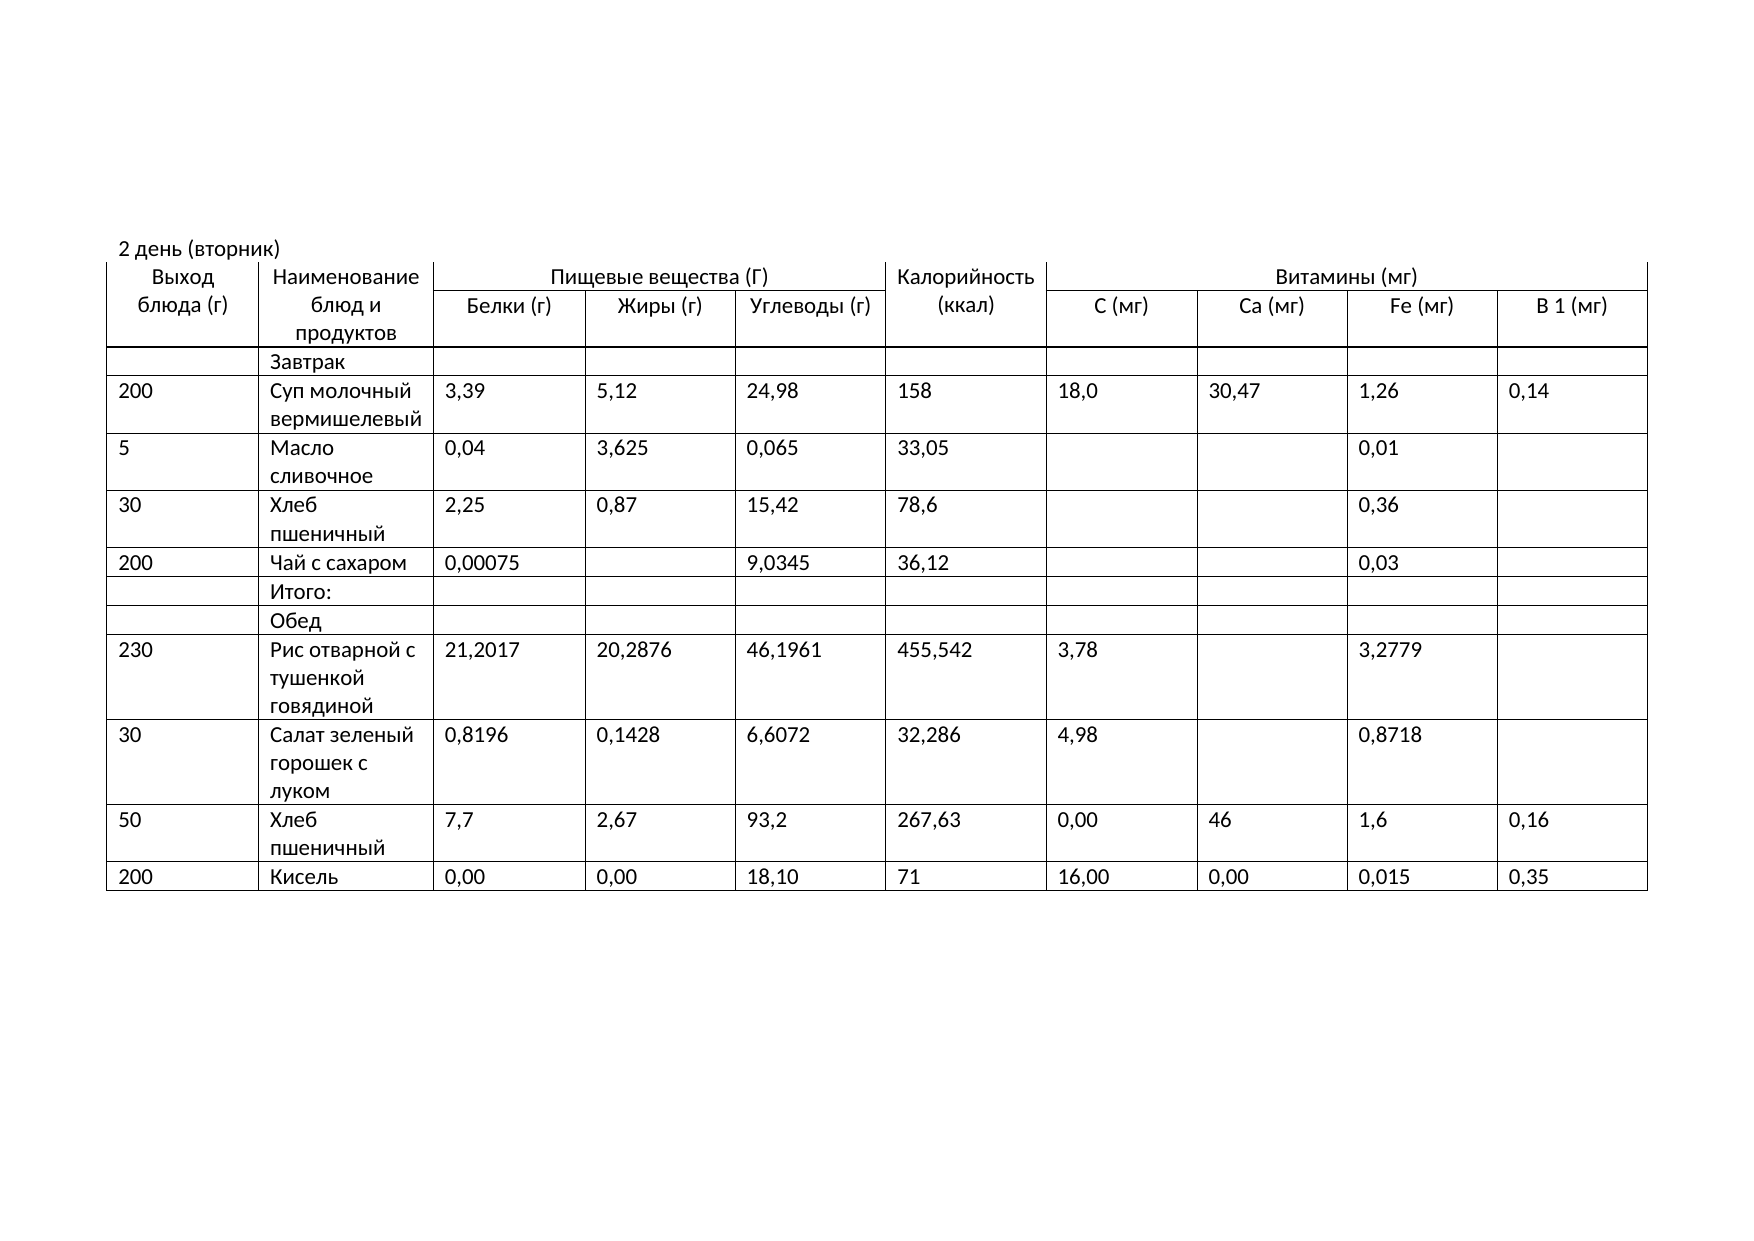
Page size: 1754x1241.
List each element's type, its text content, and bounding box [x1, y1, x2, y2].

table_cell [586, 577, 735, 605]
table_cell 200 [107, 376, 258, 432]
table_cell 7,7 [434, 805, 585, 861]
table_cell [107, 577, 258, 605]
table_cell Выход блюда (г) [107, 262, 258, 346]
table_cell [107, 348, 258, 375]
table_cell [1198, 548, 1347, 576]
table_cell Хлеб пшеничный [259, 805, 433, 861]
table_cell Пищевые вещества (Г) [434, 262, 885, 290]
table_cell 0,015 [1348, 862, 1497, 890]
table_cell 18,10 [736, 862, 885, 890]
table_cell Fe (мг) [1348, 291, 1497, 346]
table_cell [1498, 720, 1647, 804]
table_cell [1348, 577, 1497, 605]
table_cell [1498, 348, 1647, 375]
table_cell 46,1961 [736, 635, 885, 719]
table_cell Белки (г) [434, 291, 585, 346]
table_cell [1498, 548, 1647, 576]
table_cell Суп молочный вермишелевый [259, 376, 433, 432]
table_cell Салат зеленый горошек с луком [259, 720, 433, 804]
table_cell [736, 606, 885, 634]
table_cell 71 [886, 862, 1046, 890]
table_cell 46 [1198, 805, 1347, 861]
table_cell 9,0345 [736, 548, 885, 576]
table_cell Итого: [259, 577, 433, 605]
table_cell [1047, 491, 1197, 547]
table_cell 200 [107, 862, 258, 890]
table_cell 2 день (вторник) [107, 177, 1647, 262]
table_cell Калорийность (ккал) [886, 262, 1046, 346]
table_cell 33,05 [886, 434, 1046, 489]
table_cell 0,1428 [586, 720, 735, 804]
table_cell [434, 577, 585, 605]
table_cell 1,6 [1348, 805, 1497, 861]
table_cell 21,2017 [434, 635, 585, 719]
table_cell 0,00 [434, 862, 585, 890]
table_cell 0,00 [1198, 862, 1347, 890]
table_cell 0,8196 [434, 720, 585, 804]
table_cell [1198, 635, 1347, 719]
table_cell 230 [107, 635, 258, 719]
table_cell 0,01 [1348, 434, 1497, 489]
table_cell [1348, 348, 1497, 375]
table_cell 93,2 [736, 805, 885, 861]
table_cell [1198, 606, 1347, 634]
table_cell [886, 348, 1046, 375]
table_cell Углеводы (г) [736, 291, 885, 346]
table_cell [1498, 635, 1647, 719]
table_cell 18,0 [1047, 376, 1197, 432]
table_cell [1198, 491, 1347, 547]
table_cell [586, 348, 735, 375]
table_cell 0,00 [586, 862, 735, 890]
table_cell 455,542 [886, 635, 1046, 719]
table_cell Рис отварной с тушенкой говядиной [259, 635, 433, 719]
table_cell [1198, 577, 1347, 605]
table_cell 16,00 [1047, 862, 1197, 890]
table_cell 0,16 [1498, 805, 1647, 861]
table_cell 30 [107, 720, 258, 804]
table_cell 32,286 [886, 720, 1046, 804]
table_cell [1198, 434, 1347, 489]
table_cell [1047, 434, 1197, 489]
table_cell 0,8718 [1348, 720, 1497, 804]
table_cell Хлеб пшеничный [259, 491, 433, 547]
table_cell [886, 606, 1046, 634]
table_cell 0,87 [586, 491, 735, 547]
table_cell 78,6 [886, 491, 1046, 547]
table_cell [434, 606, 585, 634]
table_cell Витамины (мг) [1047, 262, 1647, 290]
table_cell 36,12 [886, 548, 1046, 576]
table_cell [1047, 348, 1197, 375]
table_cell 2,25 [434, 491, 585, 547]
table_cell С (мг) [1047, 291, 1197, 346]
table_cell 30 [107, 491, 258, 547]
table_cell [1498, 577, 1647, 605]
table_cell [736, 348, 885, 375]
table_cell 1,26 [1348, 376, 1497, 432]
table_cell [1198, 348, 1347, 375]
table_cell [886, 577, 1046, 605]
table_cell [1047, 548, 1197, 576]
table_cell 0,14 [1498, 376, 1647, 432]
table_cell Масло сливочное [259, 434, 433, 489]
table_cell 50 [107, 805, 258, 861]
table_cell [1047, 606, 1197, 634]
table_cell [107, 606, 258, 634]
table_cell 6,6072 [736, 720, 885, 804]
table_cell Завтрак [259, 348, 433, 375]
table_cell 0,35 [1498, 862, 1647, 890]
table_cell 3,39 [434, 376, 585, 432]
table_cell 24,98 [736, 376, 885, 432]
table_cell 3,625 [586, 434, 735, 489]
table_cell Кисель [259, 862, 433, 890]
table_cell [1498, 606, 1647, 634]
table_cell 15,42 [736, 491, 885, 547]
table_cell 5,12 [586, 376, 735, 432]
table_cell Са (мг) [1198, 291, 1347, 346]
table_cell 3,2779 [1348, 635, 1497, 719]
table_cell 200 [107, 548, 258, 576]
table_cell 5 [107, 434, 258, 489]
table_cell В 1 (мг) [1498, 291, 1647, 346]
table_cell 267,63 [886, 805, 1046, 861]
table_cell 158 [886, 376, 1046, 432]
table_cell 0,36 [1348, 491, 1497, 547]
table_cell 20,2876 [586, 635, 735, 719]
table_cell [586, 548, 735, 576]
table_cell Обед [259, 606, 433, 634]
table_cell [1498, 491, 1647, 547]
table_cell [1198, 720, 1347, 804]
table_cell [1498, 434, 1647, 489]
table_cell 30,47 [1198, 376, 1347, 432]
table_cell [586, 606, 735, 634]
table_cell 2,67 [586, 805, 735, 861]
table_cell Наименование блюд и продуктов [259, 262, 433, 346]
table_cell [736, 577, 885, 605]
table_cell 0,00075 [434, 548, 585, 576]
table_cell 0,00 [1047, 805, 1197, 861]
table_cell [1348, 606, 1497, 634]
table_cell Чай с сахаром [259, 548, 433, 576]
table_cell 3,78 [1047, 635, 1197, 719]
table_cell [1047, 577, 1197, 605]
table_cell 0,03 [1348, 548, 1497, 576]
table_cell 4,98 [1047, 720, 1197, 804]
table_cell Жиры (г) [586, 291, 735, 346]
table_cell [434, 348, 585, 375]
table_cell 0,065 [736, 434, 885, 489]
table_cell 0,04 [434, 434, 585, 489]
